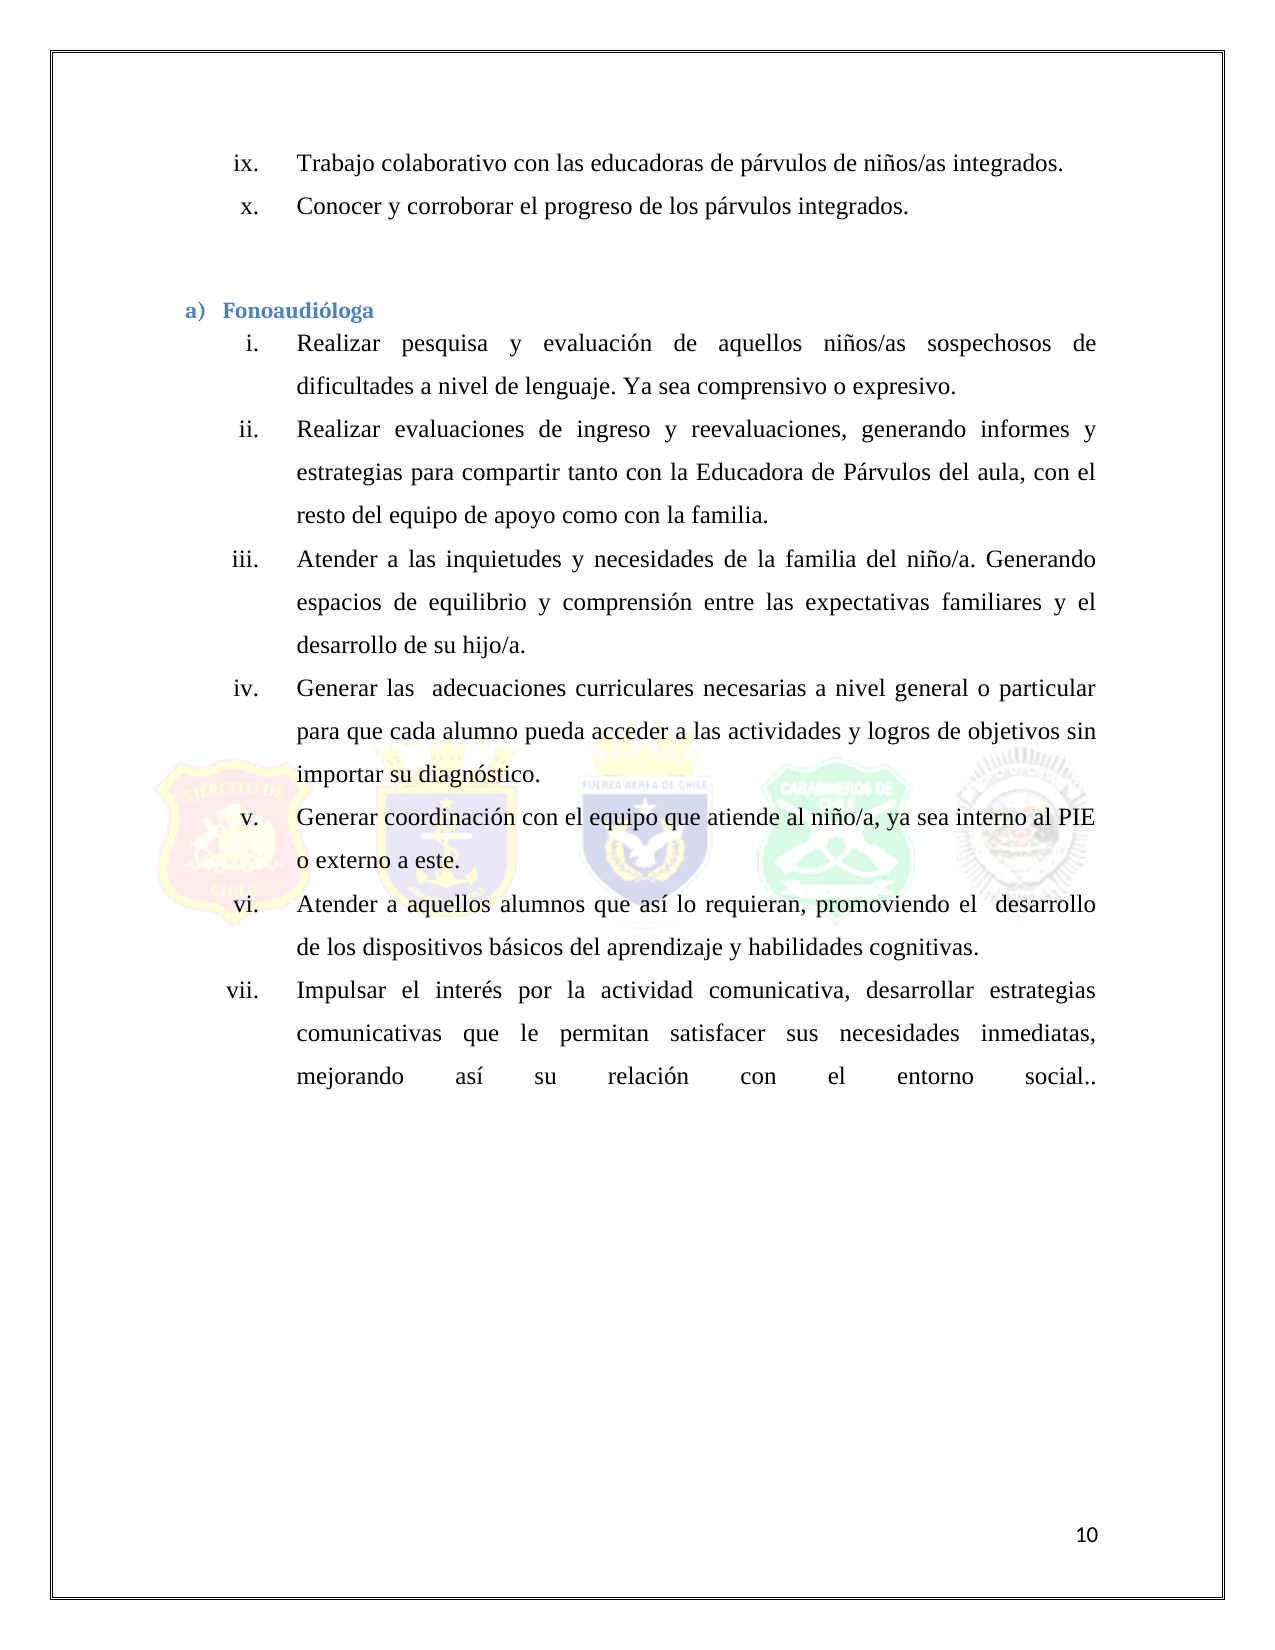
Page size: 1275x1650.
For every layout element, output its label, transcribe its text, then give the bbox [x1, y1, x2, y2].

subtitle Fonoaudióloga [185, 298, 1098, 324]
list Impulsar el interés por la actividad comunicativa, desarrollar estrategias comunicativas que le permitan satisfacer sus necesidades inmediatas, mejorando así su relación con el entorno social.. [259, 975, 1098, 1133]
list Trabajo colaborativo con las educadoras de párvulos de niños/as integrados. [259, 148, 1098, 176]
list Atender a aquellos alumnos que así lo requieran, promoviendo el desarrollo de los dispositivos básicos del aprendizaje y habilidades cognitivas. [259, 889, 1098, 961]
list Realizar evaluaciones de ingreso y reevaluaciones, generando informes y estrategias para compartir tanto con la Educadora de Párvulos del aula, con el resto del equipo de apoyo como con la familia. [259, 414, 1098, 529]
list Conocer y corroborar el progreso de los párvulos integrados. [259, 191, 1098, 219]
list Generar coordinación con el equipo que atiende al niño/a, ya sea interno al PIE o externo a este. [259, 802, 1098, 874]
list Generar las adecuaciones curriculares necesarias a nivel general o particular para que cada alumno pueda acceder a las actividades y logros de objetivos sin importar su diagnóstico. [259, 673, 1098, 788]
list Realizar pesquisa y evaluación de aquellos niños/as sospechosos de dificultades a nivel de lenguaje. Ya sea comprensivo o expresivo. [259, 328, 1098, 400]
list Atender a las inquietudes y necesidades de la familia del niño/a. Generando espacios de equilibrio y comprensión entre las expectativas familiares y el desarrollo de su hijo/a. [259, 544, 1098, 659]
